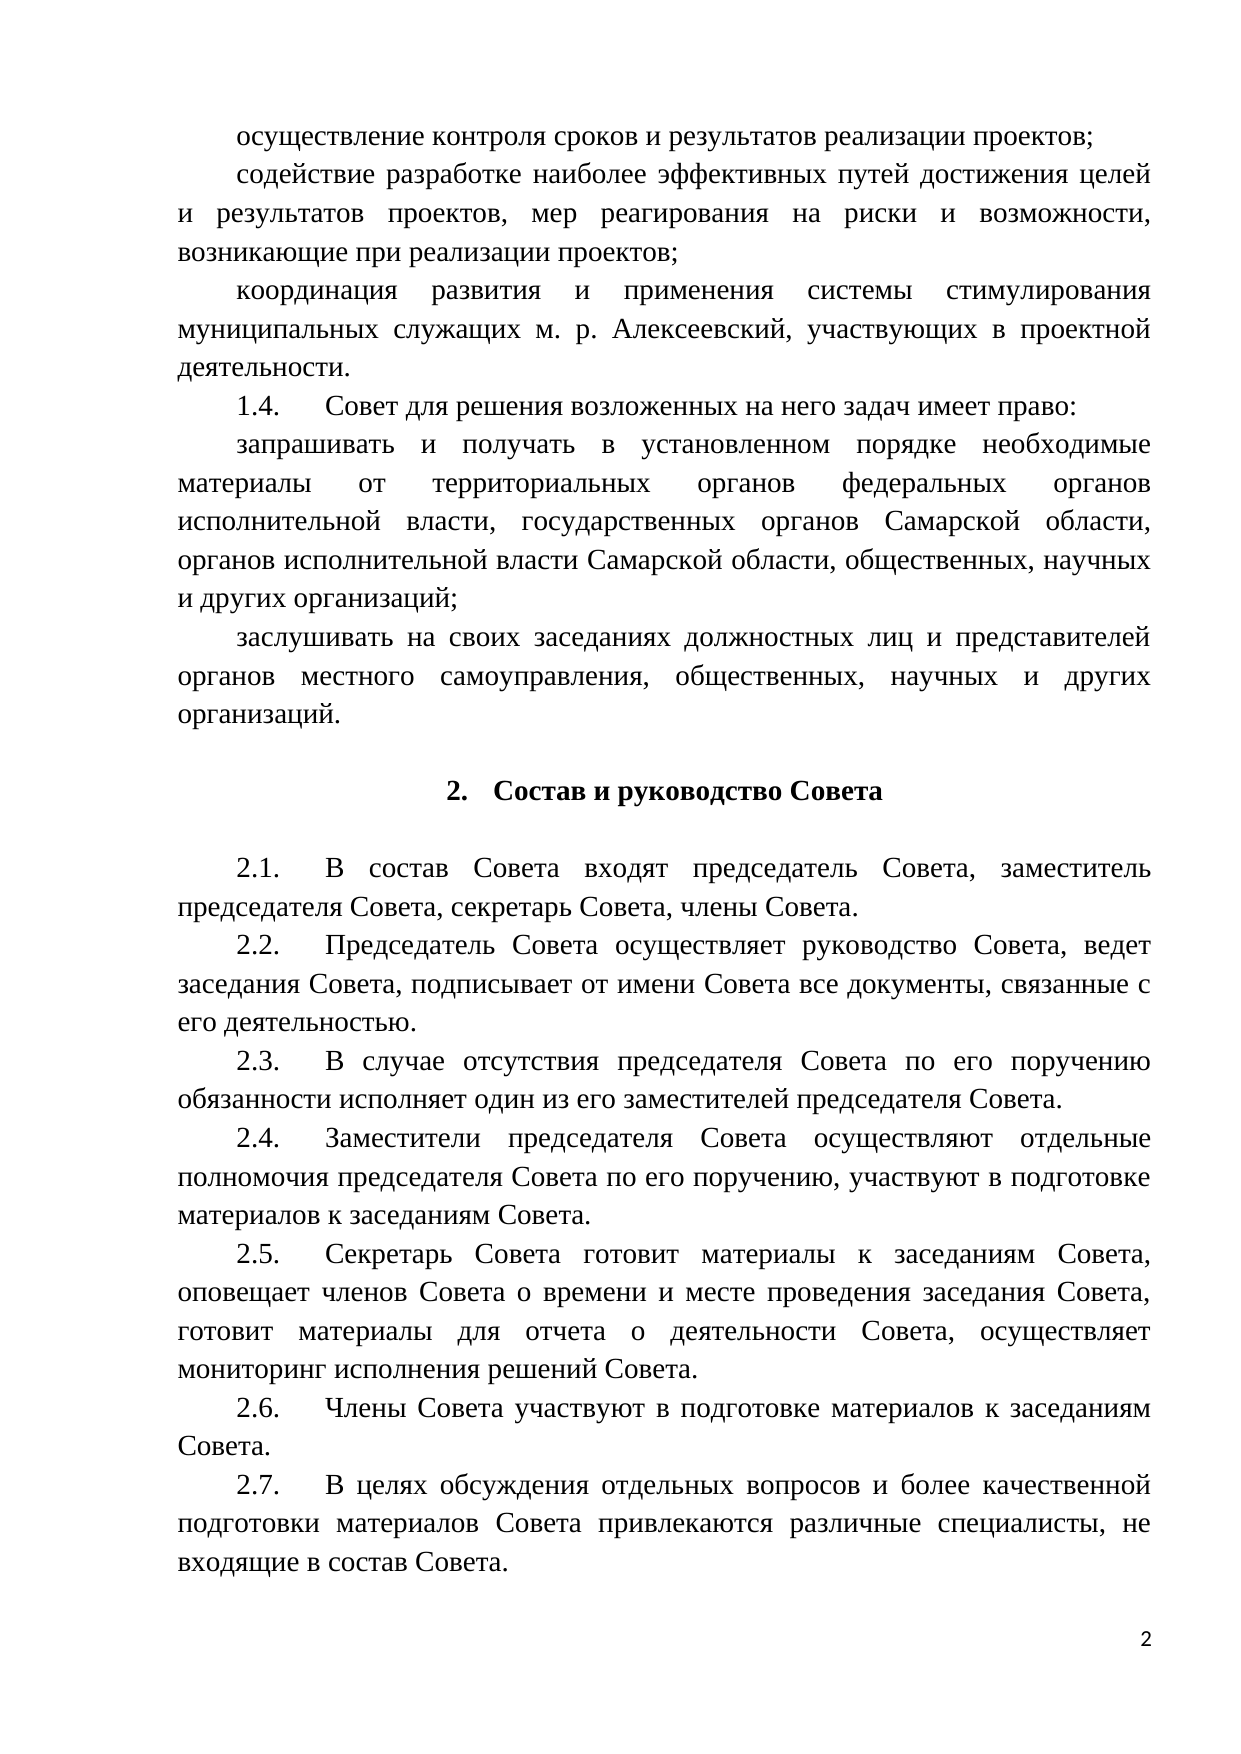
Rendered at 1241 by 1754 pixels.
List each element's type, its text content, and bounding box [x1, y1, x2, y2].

list заслушивать на своих заседаниях должностных лиц и представителей органов местного самоуправления, общественных, научных и других организаций. [177, 619, 1152, 730]
list В случае отсутствия председателя Совета по его поручению обязанности исполняет один из его заместителей председателя Совета. [177, 1043, 1152, 1115]
list Совет для решения возложенных на него задач имеет право: [177, 388, 1152, 421]
list В целях обсуждения отдельных вопросов и более качественной подготовки материалов Совета привлекаются различные специалисты, не входящие в состав Совета. [177, 1467, 1152, 1578]
list Члены Совета участвуют в подготовке материалов к заседаниям Совета. [177, 1390, 1152, 1462]
list запрашивать и получать в установленном порядке необходимые материалы от территориальных органов федеральных органов исполнительной власти, государственных органов Самарской области, органов исполнительной власти Самарской области, общественных, научных и других организаций; [177, 426, 1152, 614]
list В состав Совета входят председатель Совета, заместитель председателя Совета, секретарь Совета, члены Совета. [177, 850, 1152, 922]
list Секретарь Совета готовит материалы к заседаниям Совета, оповещает членов Совета о времени и месте проведения заседания Совета, готовит материалы для отчета о деятельности Совета, осуществляет мониторинг исполнения решений Совета. [177, 1236, 1152, 1385]
list Председатель Совета осуществляет руководство Совета, ведет заседания Совета, подписывает от имени Совета все документы, связанные с его деятельностью. [177, 927, 1152, 1038]
list осуществление контроля сроков и результатов реализации проектов; [177, 118, 1152, 152]
list Заместители председателя Совета осуществляют отдельные полномочия председателя Совета по его поручению, участвуют в подготовке материалов к заседаниям Совета. [177, 1120, 1152, 1231]
list содействие разработке наиболее эффективных путей достижения целей и результатов проектов, мер реагирования на риски и возможности, возникающие при реализации проектов; [177, 157, 1152, 267]
list координация развития и применения системы стимулирования муниципальных служащих м. р. Алексеевский, участвующих в проектной деятельности. [177, 272, 1152, 383]
list Состав и руководство Совета [177, 773, 1152, 807]
